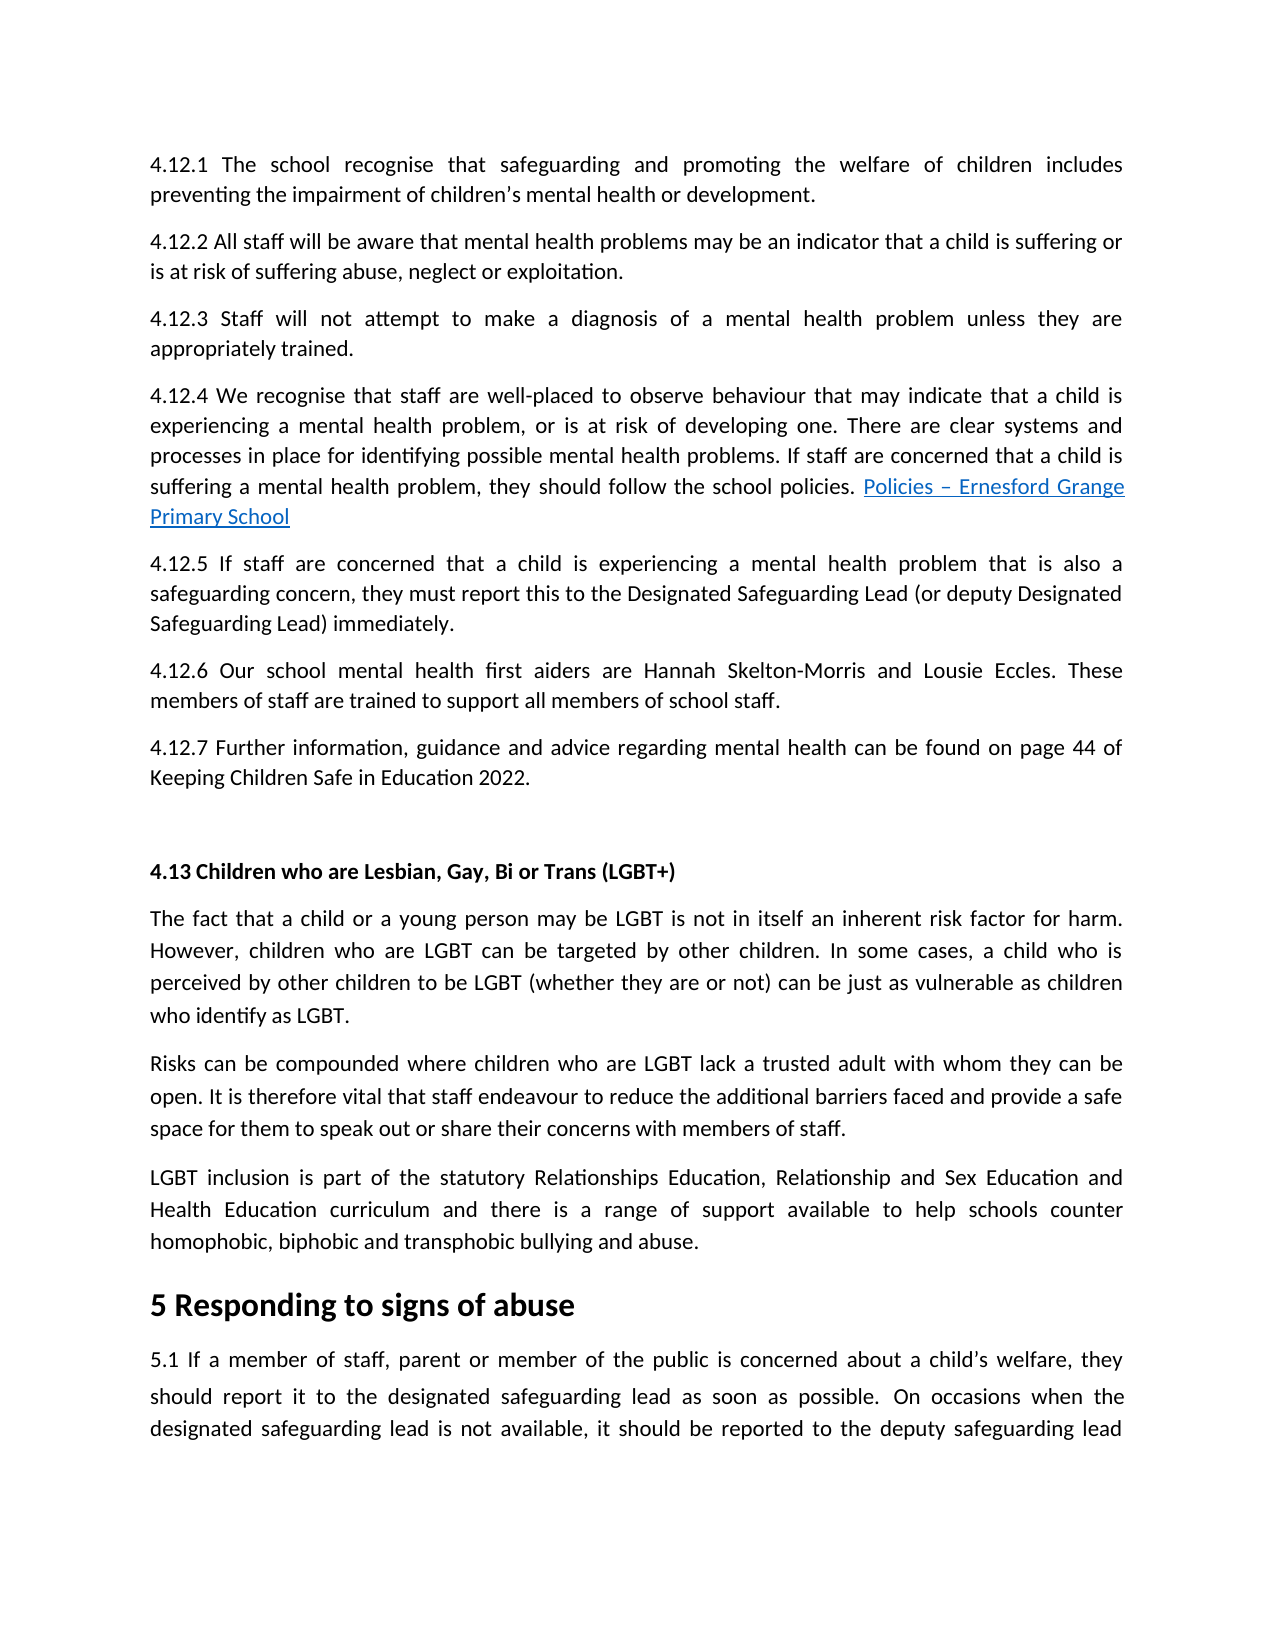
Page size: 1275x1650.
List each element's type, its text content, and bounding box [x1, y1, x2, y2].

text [150, 1345, 1125, 1442]
text 4.12.1 The school recognise that safeguarding and promoting the welfare of children includes preventing the impairment of children’s mental health or development. [150, 150, 1125, 208]
text The fact that a child or a young person may be LGBT is not in itself an inherent risk factor for harm. However, children who are LGBT can be targeted by other children. In some cases, a child who is perceived by other children to be LGBT (whether they are or not) can be just as vulnerable as children who identify as LGBT. [150, 904, 1125, 1029]
text 4.12.4 We recognise that staff are well-placed to observe behaviour that may indicate that a child is experiencing a mental health problem, or is at risk of developing one. There are clear systems and processes in place for identifying possible mental health problems. If staff are concerned that a child is suffering a mental health problem, they should follow the school policies. Policies – Ernesford Grange Primary School [150, 381, 1125, 530]
text 4.12.6 Our school mental health first aiders are Hannah Skelton-Morris and Lousie Eccles. These members of staff are trained to support all members of school staff. [150, 656, 1125, 714]
subtitle 5 Responding to signs of abuse [150, 1284, 1125, 1325]
text 4.13 Children who are Lesbian, Gay, Bi or Trans (LGBT+) [150, 857, 1125, 885]
text 4.12.2 All staff will be aware that mental health problems may be an indicator that a child is suffering or is at risk of suffering abuse, neglect or exploitation. [150, 227, 1125, 285]
text 4.12.5 If staff are concerned that a child is experiencing a mental health problem that is also a safeguarding concern, they must report this to the Designated Safeguarding Lead (or deputy Designated Safeguarding Lead) immediately. [150, 549, 1125, 637]
text LGBT inclusion is part of the statutory Relationships Education, Relationship and Sex Education and Health Education curriculum and there is a range of support available to help schools counter homophobic, biphobic and transphobic bullying and abuse. [150, 1163, 1125, 1255]
text 4.12.3 Staff will not attempt to make a diagnosis of a mental health problem unless they are appropriately trained. [150, 304, 1125, 362]
text 4.12.7 Further information, guidance and advice regarding mental health can be found on page 44 of Keeping Children Safe in Education 2022. [150, 733, 1125, 792]
text Risks can be compounded where children who are LGBT lack a trusted adult with whom they can be open. It is therefore vital that staff endeavour to reduce the additional barriers faced and provide a safe space for them to speak out or share their concerns with members of staff. [150, 1049, 1125, 1142]
